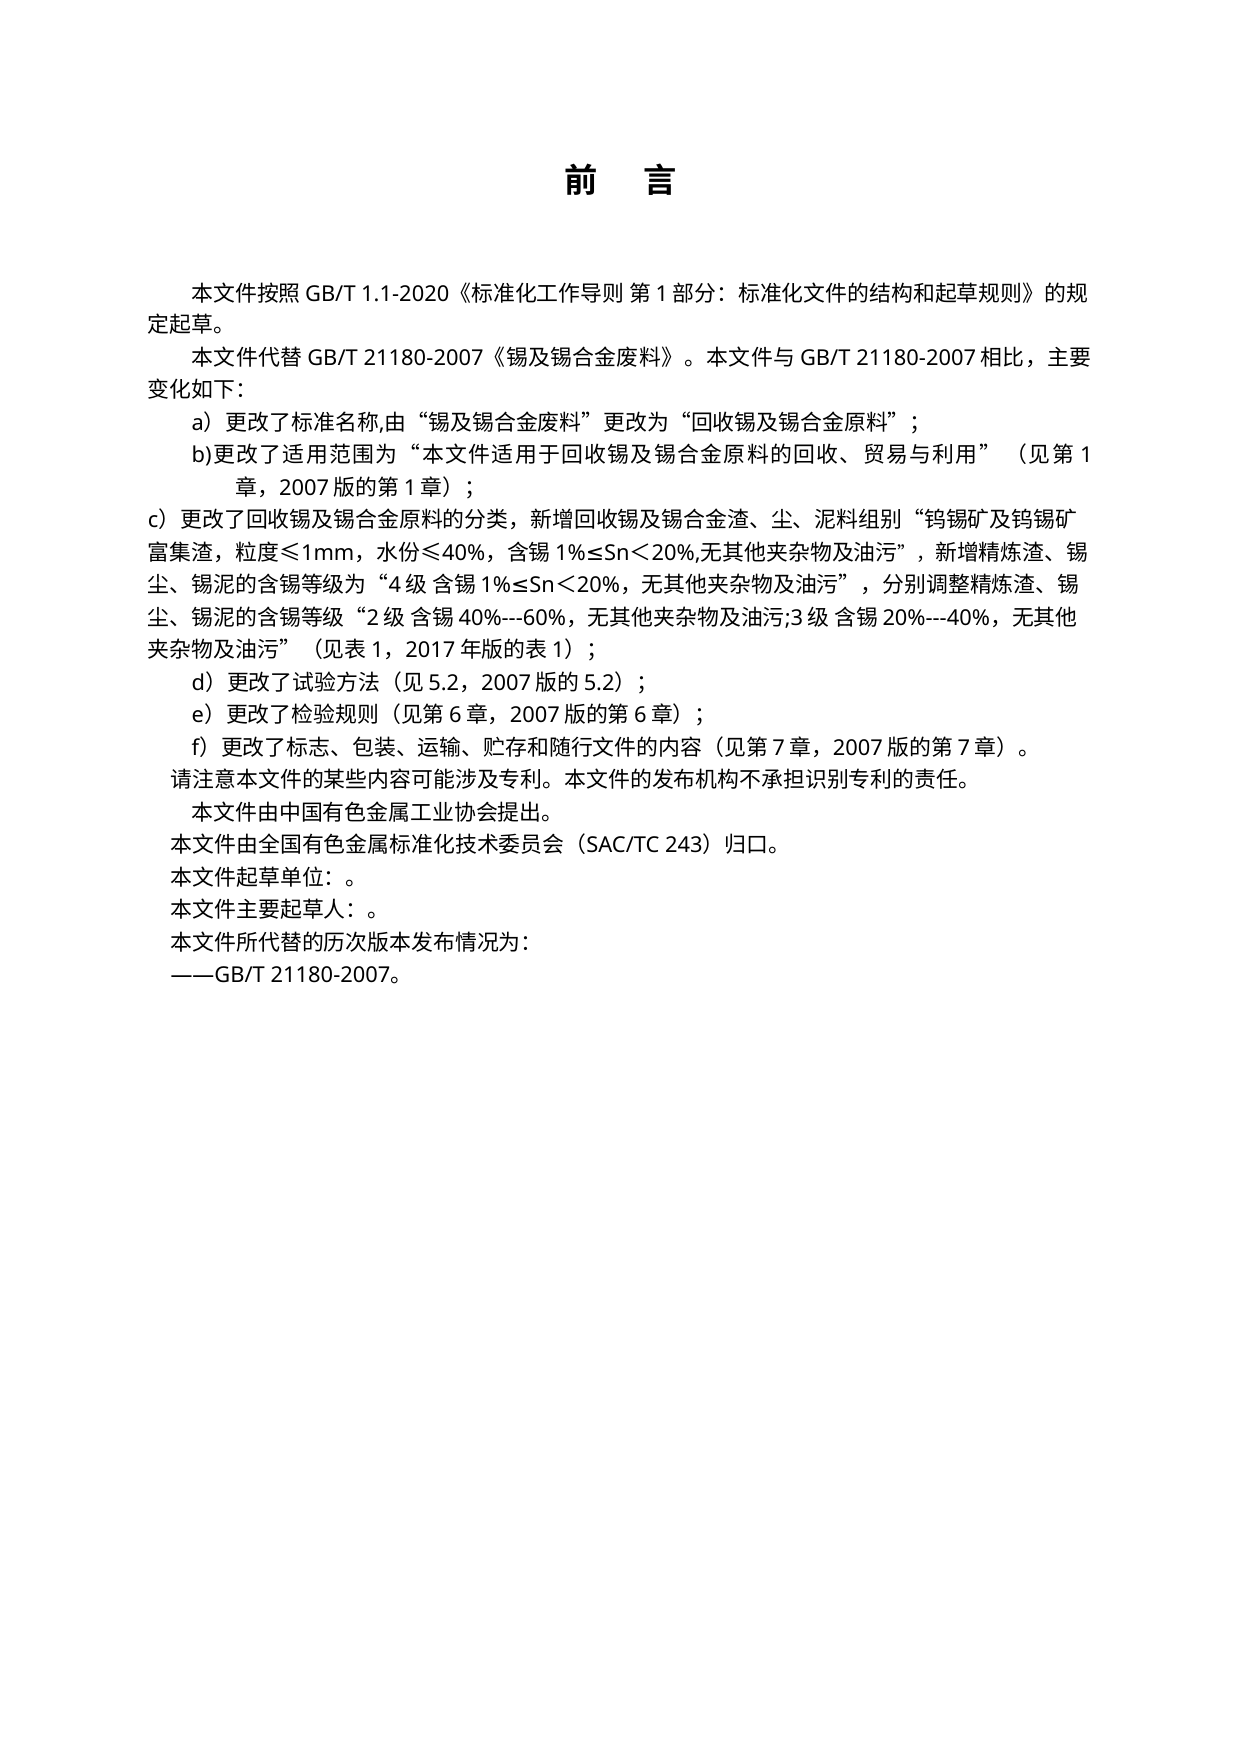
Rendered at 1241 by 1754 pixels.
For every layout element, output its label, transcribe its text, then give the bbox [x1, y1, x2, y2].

text 本文件起草单位：。 [148, 859, 1092, 892]
text a）更改了标准名称,由“锡及锡合金废料”更改为“回收锡及锡合金原料”； [148, 404, 1092, 437]
text b)更改了适用范围为“本文件适用于回收锡及锡合金原料的回收、贸易与利用”（见第1章，2007版的第1章）； [191, 437, 1092, 502]
list e）更改了检验规则（见第6章，2007版的第6章）； [148, 697, 1092, 729]
text c）更改了回收锡及锡合金原料的分类，新增回收锡及锡合金渣、尘、泥料组别“钨锡矿及钨锡矿富集渣，粒度≤1mm，水份≤40%，含锡1%≤Sn＜20%,无其他夹杂物及油污”，新增精炼渣、锡尘、锡泥的含锡等级为“4级 含锡1%≤Sn＜20%，无其他夹杂物及油污”，分别调整精炼渣、锡尘、锡泥的含锡等级“2级 含锡40%---60%，无其他夹杂物及油污;3级 含锡20%---40%，无其他夹杂物及油污”（见表1，2017年版的表1）； [148, 502, 1092, 664]
text 本文件按照GB/T 1.1-2020《标准化工作导则 第1部分：标准化文件的结构和起草规则》的规定起草。 [148, 276, 1092, 339]
list f）更改了标志、包装、运输、贮存和随行文件的内容（见第7章，2007版的第7章）。 [148, 729, 1092, 762]
text 本文件代替GB/T 21180-2007《锡及锡合金废料》。本文件与GB/T 21180-2007相比，主要变化如下： [148, 339, 1092, 404]
text d）更改了试验方法（见5.2，2007版的5.2）； [191, 664, 1092, 697]
text ——GB/T 21180-2007。 [148, 957, 1092, 989]
text 本文件所代替的历次版本发布情况为： [148, 924, 1092, 957]
text 本文件由全国有色金属标准化技术委员会（SAC/TC 243）归口。 [148, 827, 1092, 859]
text 前 言 [148, 146, 1092, 211]
text 本文件主要起草人：。 [148, 892, 1092, 924]
text 请注意本文件的某些内容可能涉及专利。本文件的发布机构不承担识别专利的责任。 本文件由中国有色金属工业协会提出。 [148, 762, 1092, 827]
